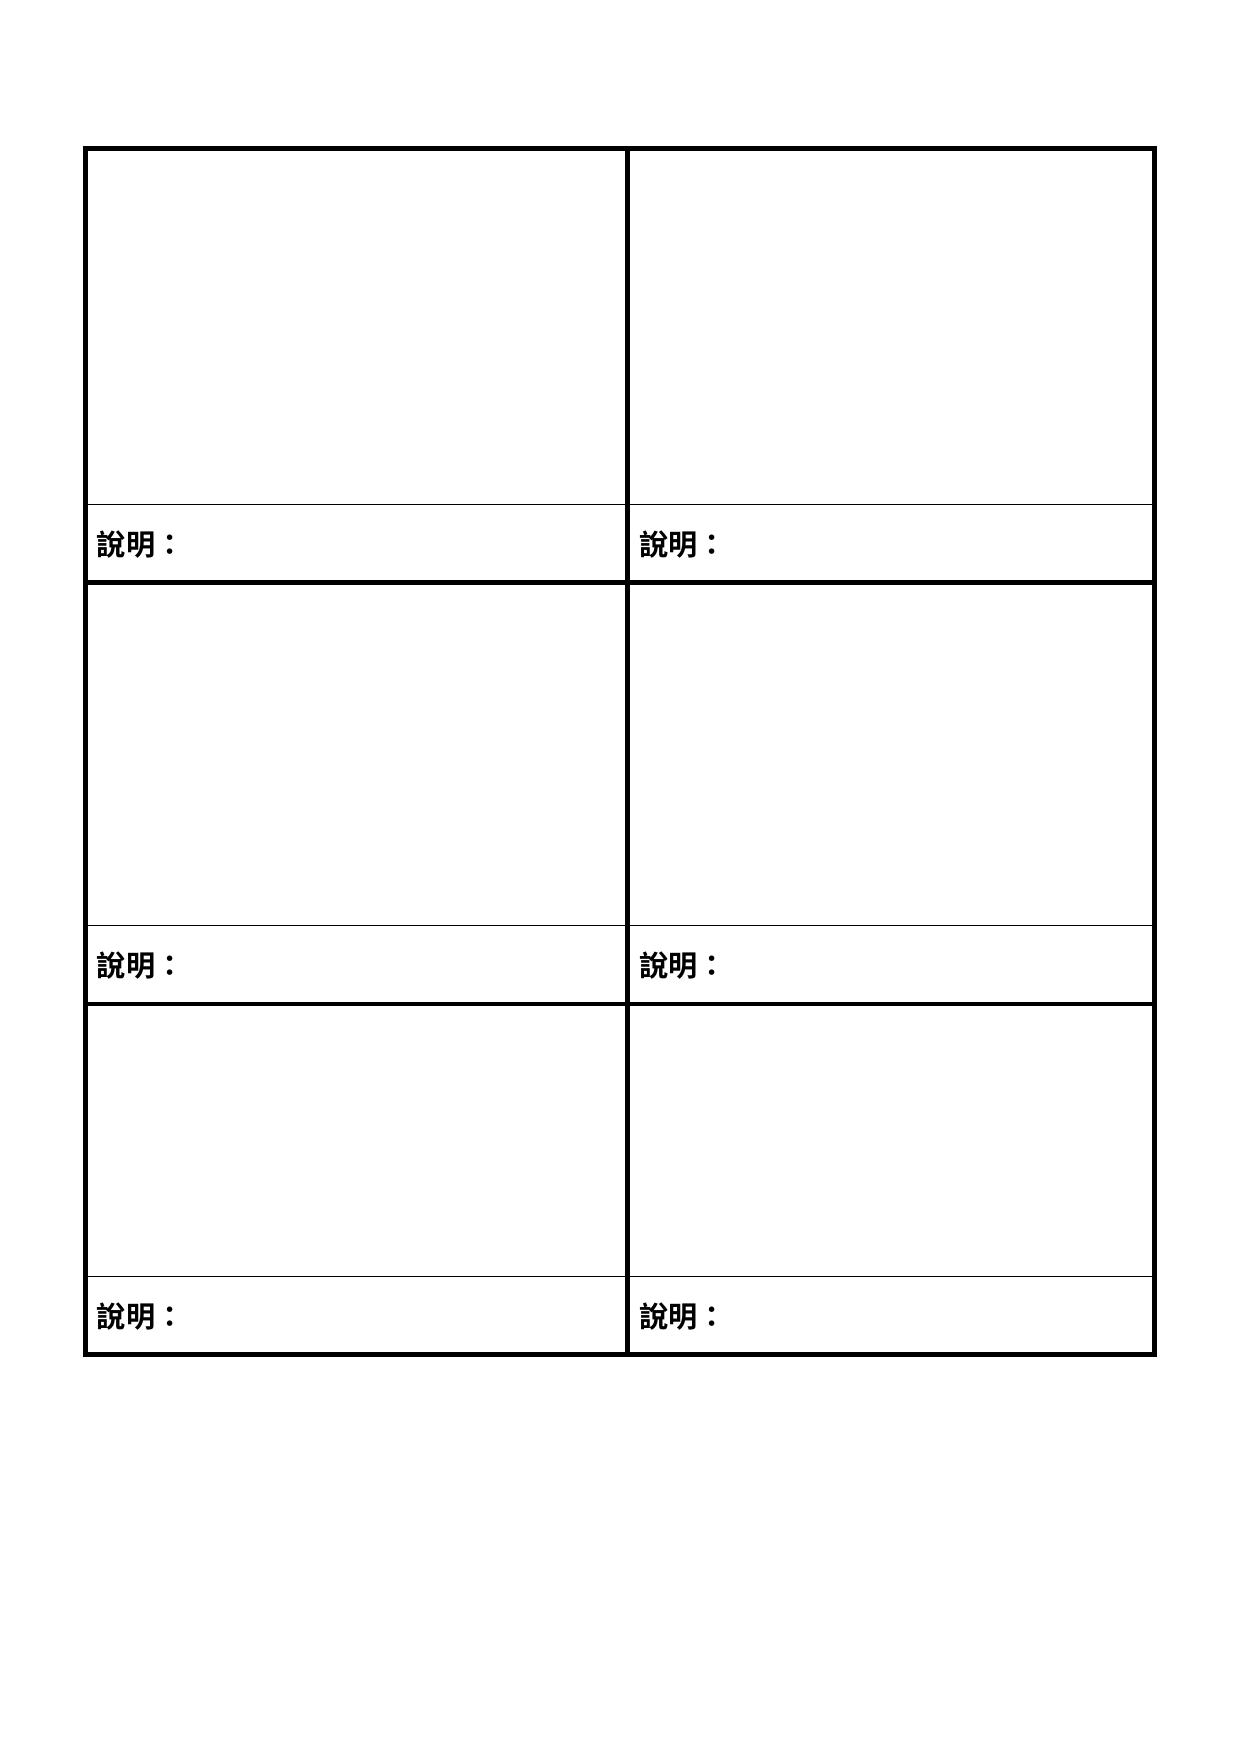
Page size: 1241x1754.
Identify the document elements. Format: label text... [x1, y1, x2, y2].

table_cell 說明： [88, 1277, 625, 1352]
table_cell 說明： [88, 926, 625, 1001]
table_cell 說明： [630, 505, 1152, 580]
table_header [88, 151, 625, 504]
table_cell [630, 1006, 1152, 1276]
table_cell [88, 585, 625, 925]
table_header [630, 151, 1152, 504]
table_cell 說明： [630, 926, 1152, 1001]
table_cell [88, 1006, 625, 1276]
table_cell 說明： [630, 1277, 1152, 1352]
table_cell [630, 585, 1152, 925]
table_cell 說明： [88, 505, 625, 580]
